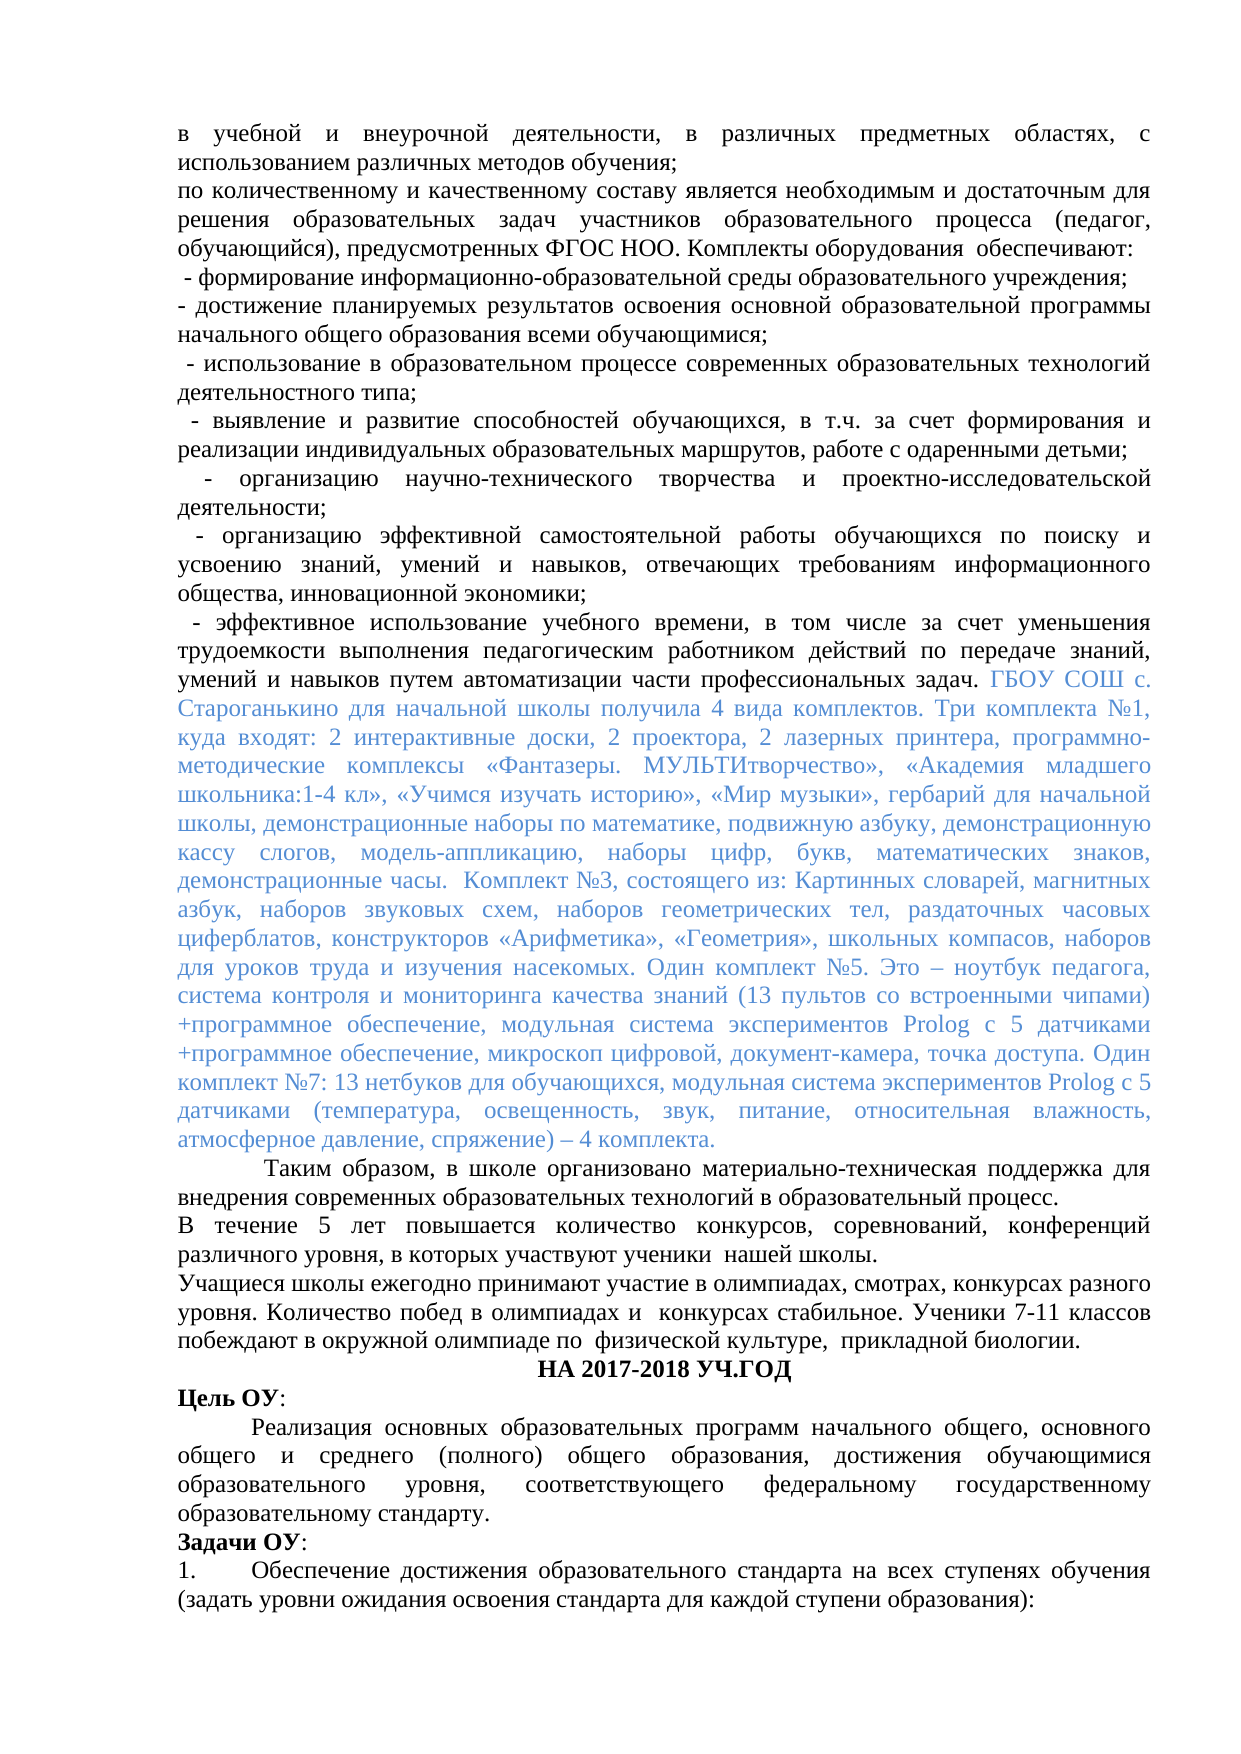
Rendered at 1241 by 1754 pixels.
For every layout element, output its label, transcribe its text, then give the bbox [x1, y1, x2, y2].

text по количественному и качественному составу является необходимым и достаточным для решения образовательных задач участников образовательного процесса (педагог, обучающийся), предусмотренных ФГОС НОО. Комплекты оборудования обеспечивают: [177, 176, 1152, 262]
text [177, 118, 1152, 176]
text - формирование информационно-образовательной среды образовательного учреждения; [177, 262, 1152, 291]
text - организацию научно-технического творчества и проектно-исследовательской деятельности; [177, 463, 1152, 521]
text Задачи ОУ: [177, 1527, 1152, 1556]
text В течение 5 лет повышается количество конкурсов, соревнований, конференций различного уровня, в которых участвуют ученики нашей школы. [177, 1211, 1152, 1268]
list Обеспечение достижения образовательного стандарта на всех ступенях обучения (задать уровни ожидания освоения стандарта для каждой ступени образования): [177, 1556, 1152, 1613]
text Реализация основных образовательных программ начального общего, основного общего и среднего (полного) общего образования, достижения обучающимися образовательного уровня, соответствующего федеральному государственному образовательному стандарту. [177, 1412, 1152, 1527]
text Таким образом, в школе организовано материально-техническая поддержка для внедрения современных образовательных технологий в образовательный процесс. [177, 1153, 1152, 1211]
text - организацию эффективной самостоятельной работы обучающихся по поиску и усвоению знаний, умений и навыков, отвечающих требованиям информационного общества, инновационной экономики; [177, 521, 1152, 607]
text Учащиеся школы ежегодно принимают участие в олимпиадах, смотрах, конкурсах разного уровня. Количество побед в олимпиадах и конкурсах стабильное. Ученики 7-11 классов побеждают в окружной олимпиаде по физической культуре, прикладной биологии. [177, 1268, 1152, 1354]
text Цель ОУ: [177, 1383, 1152, 1412]
text НА 2017-2018 УЧ.ГОД [177, 1354, 1152, 1383]
text - выявление и развитие способностей обучающихся, в т.ч. за счет формирования и реализации индивидуальных образовательных маршрутов, работе с одаренными детьми; [177, 406, 1152, 463]
text - использование в образовательном процессе современных образовательных технологий деятельностного типа; [177, 348, 1152, 406]
text - достижение планируемых результатов освоения основной образовательной программы начального общего образования всеми обучающимися; [177, 291, 1152, 348]
text - эффективное использование учебного времени, в том числе за счет уменьшения трудоемкости выполнения педагогическим работником действий по передаче знаний, умений и навыков путем автоматизации части профессиональных задач. ГБОУ СОШ с. Староганькино для начальной школы получила 4 вида комплектов. Три комплекта №1, куда входят: 2 интерактивные доски, 2 проектора, 2 лазерных принтера, программно-методические комплексы «Фантазеры. МУЛЬТИтворчество», «Академия младшего школьника:1-4 кл», «Учимся изучать историю», «Мир музыки», гербарий для начальной школы, демонстрационные наборы по математике, подвижную азбуку, демонстрационную кассу слогов, модель-аппликацию, наборы цифр, букв, математических знаков, демонстрационные часы. Комплект №3, состоящего из: Картинных словарей, магнитных азбук, наборов звуковых схем, наборов геометрических тел, раздаточных часовых циферблатов, конструкторов «Арифметика», «Геометрия», школьных компасов, наборов для уроков труда и изучения насекомых. Один комплект №5. Это – ноутбук педагога, система контроля и мониторинга качества знаний (13 пультов со встроенными чипами)+программное обеспечение, модульная система экспериментов Prolog с 5 датчиками +программное обеспечение, микроскоп цифровой, документ-камера, точка доступа. Один комплект №7: 13 нетбуков для обучающихся, модульная система экспериментов Prolog с 5 датчиками (температура, освещенность, звук, питание, относительная влажность, атмосферное давление, спряжение) – 4 комплекта. [177, 607, 1152, 1153]
